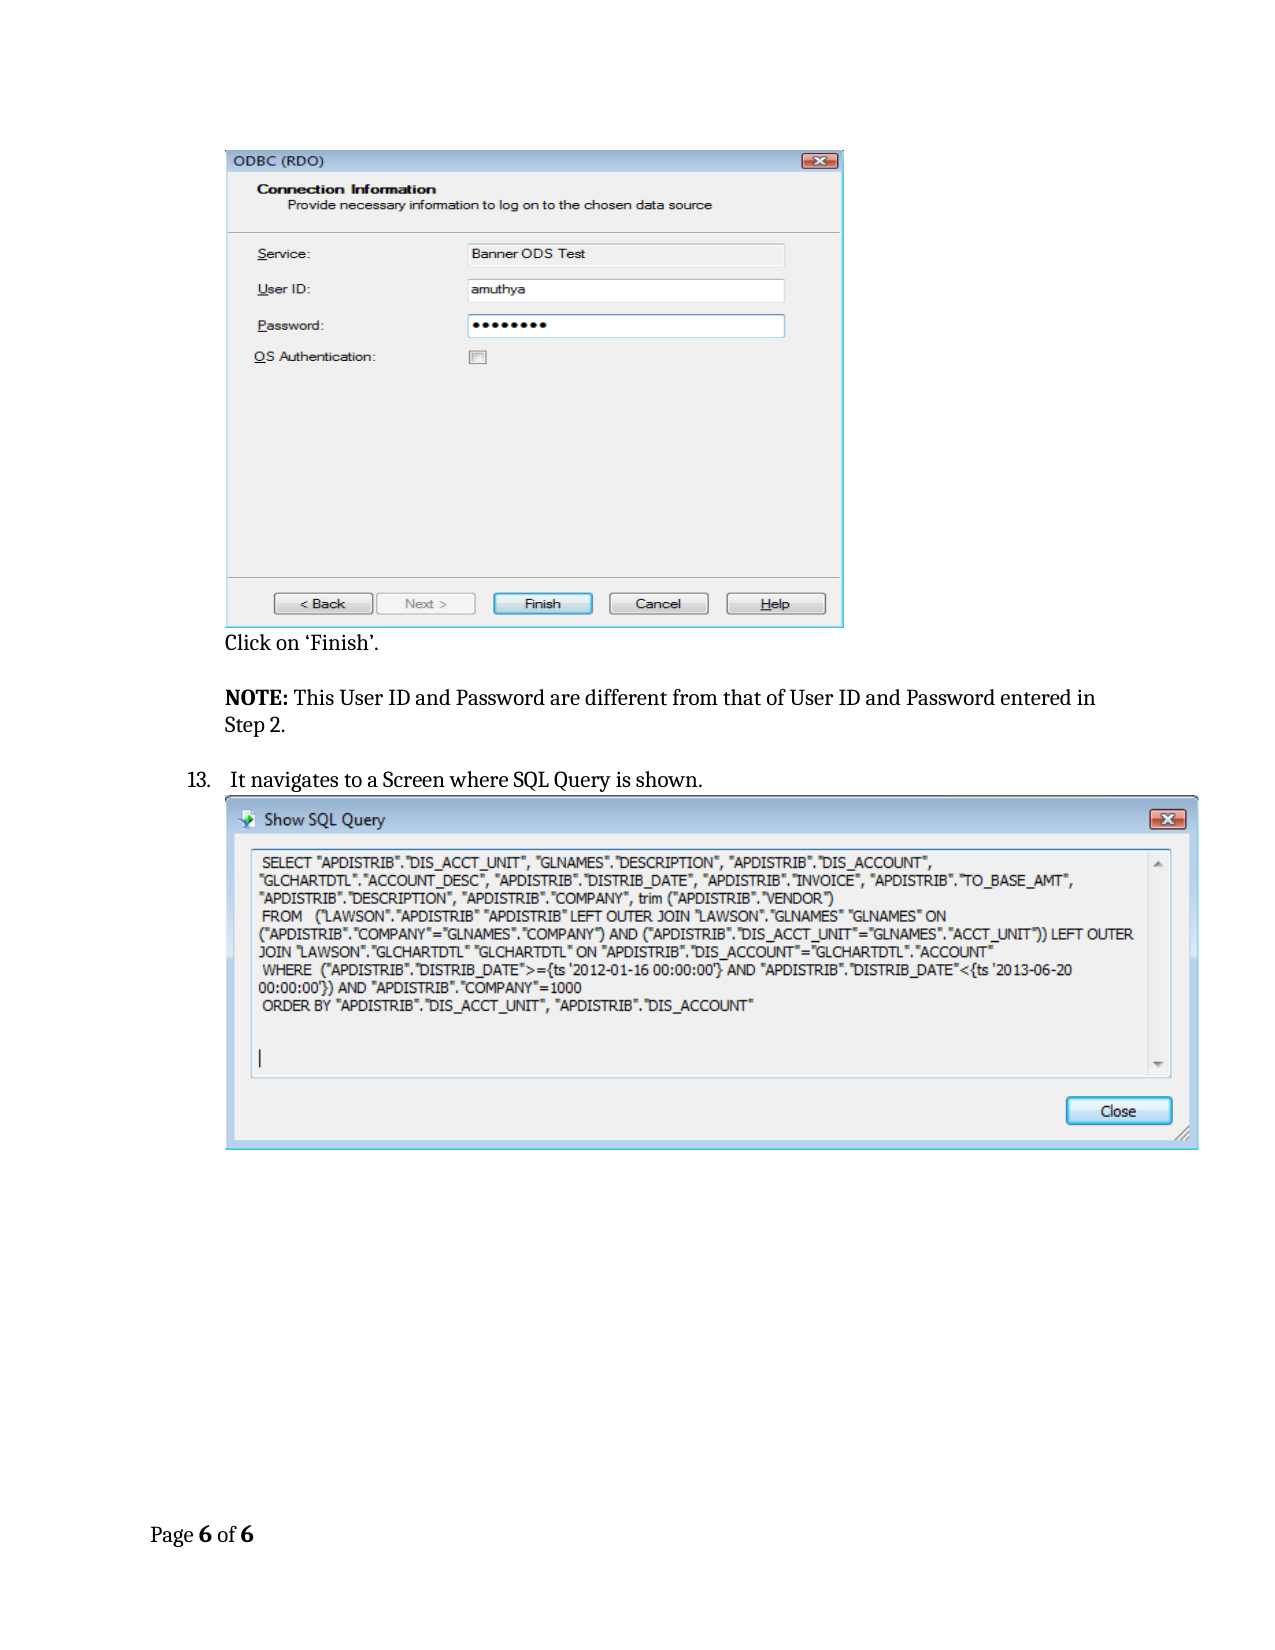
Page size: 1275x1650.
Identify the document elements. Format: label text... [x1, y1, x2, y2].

list Click on ‘Finish’. [225, 629, 1125, 656]
picture [225, 795, 1199, 1150]
list It navigates to a Screen where SQL Query is shown. [187, 767, 1125, 794]
list NOTE: This User ID and Password are different from that of User ID and Password entered in Step 2. [225, 684, 1125, 738]
picture [225, 150, 844, 628]
